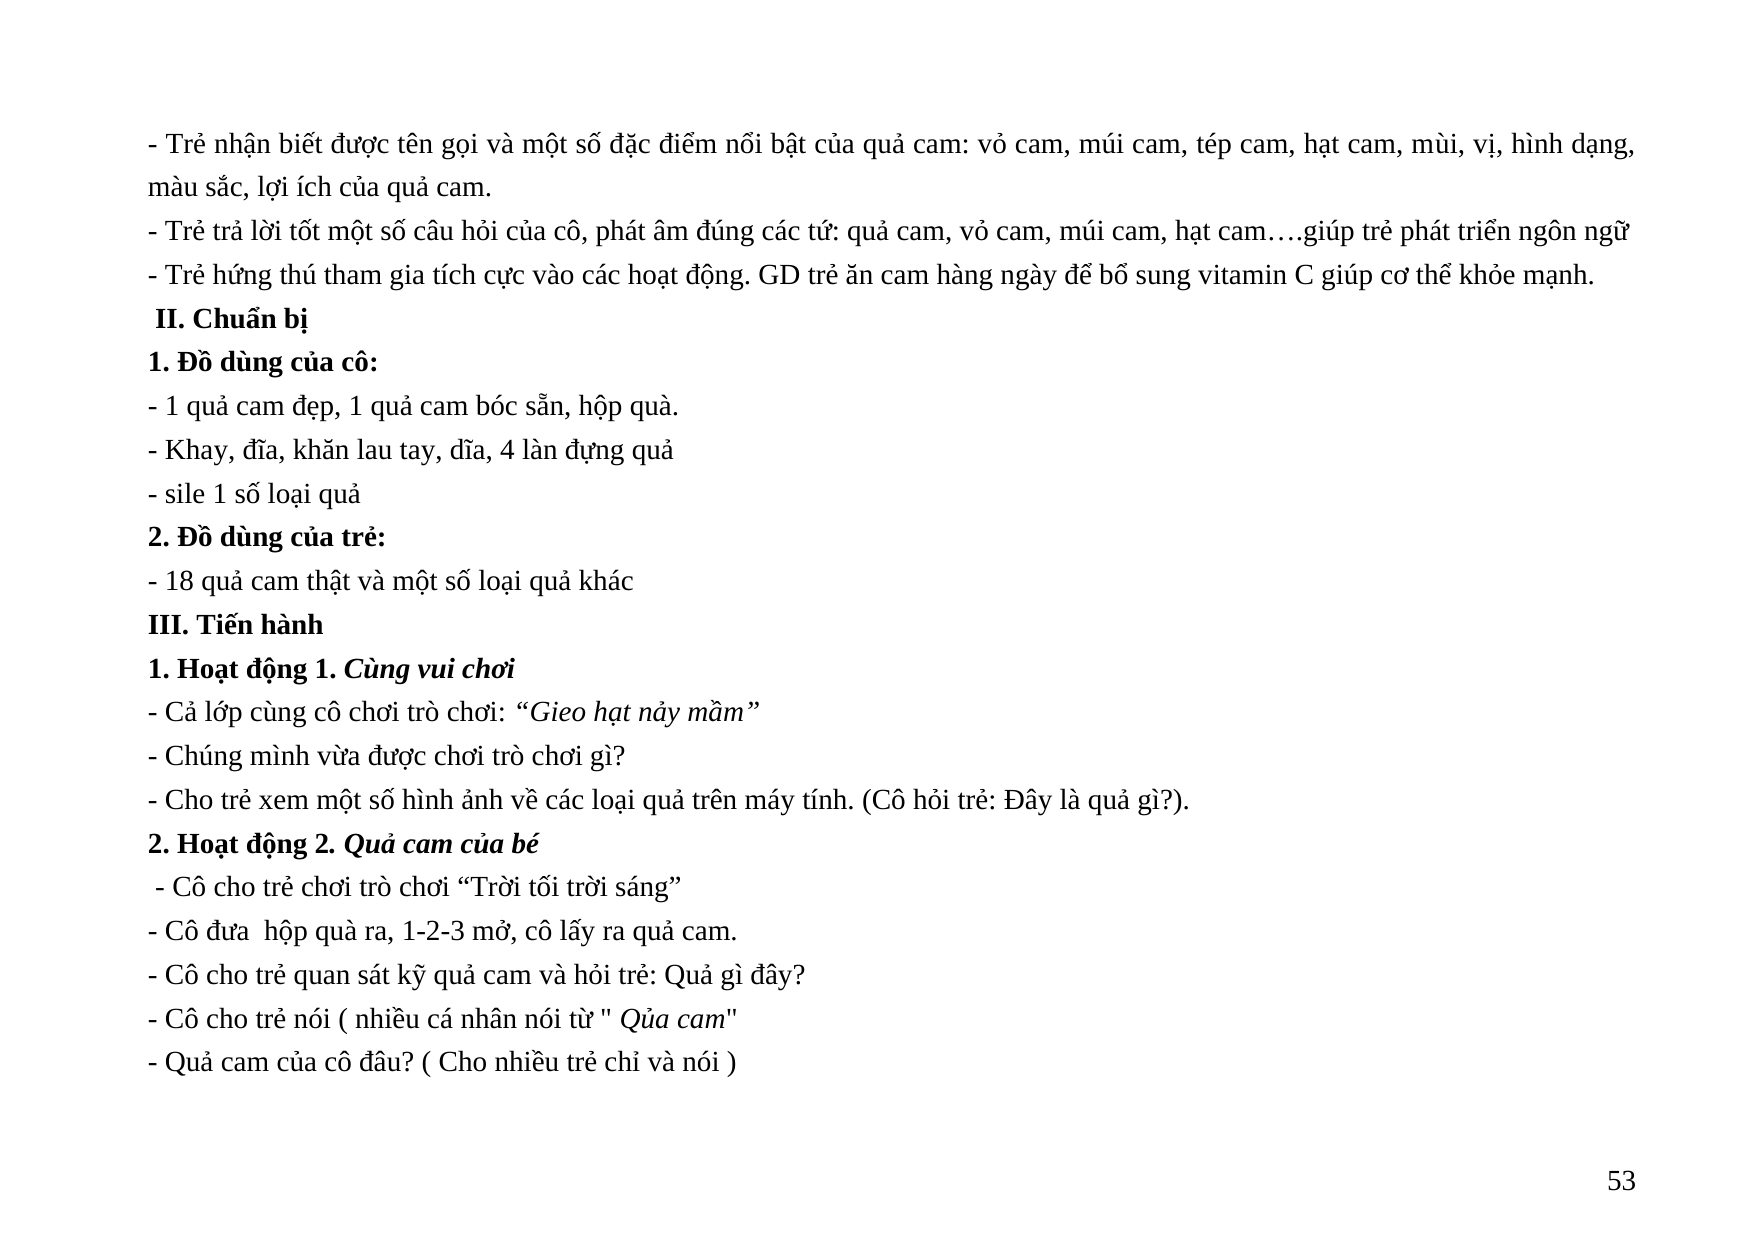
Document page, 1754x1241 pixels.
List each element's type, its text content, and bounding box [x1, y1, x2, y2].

text - Khay, đĩa, khăn lau tay, dĩa, 4 làn đựng quả [148, 424, 1636, 468]
text - Cho trẻ xem một số hình ảnh về các loại quả trên máy tính. (Cô hỏi trẻ: Đây là quả gì?). [148, 774, 1636, 818]
text - Trẻ nhận biết được tên gọi và một số đặc điểm nổi bật của quả cam: vỏ cam, múi cam, tép cam, hạt cam, mùi, vị, hình dạng, màu sắc, lợi ích của quả cam. [148, 118, 1636, 206]
text - Trẻ hứng thú tham gia tích cực vào các hoạt động. GD trẻ ăn cam hàng ngày để bổ sung vitamin C giúp cơ thể khỏe mạnh. [148, 249, 1636, 293]
text - Chúng mình vừa được chơi trò chơi gì? [148, 731, 1636, 774]
text - Cô cho trẻ nói ( nhiều cá nhân nói từ " Qủa cam" [148, 993, 1636, 1037]
text III. Tiến hành [148, 599, 1636, 643]
text - Cô cho trẻ quan sát kỹ quả cam và hỏi trẻ: Quả gì đây? [148, 949, 1636, 993]
text - sile 1 số loại quả [148, 468, 1636, 512]
text - 18 quả cam thật và một số loại quả khác [148, 556, 1636, 599]
text 2. Hoạt động 2. Quả cam của bé [148, 818, 1636, 862]
text - 1 quả cam đẹp, 1 quả cam bóc sẵn, hộp quà. [148, 381, 1636, 424]
text 1. Đồ dùng của cô: [148, 337, 1636, 381]
text - Trẻ trả lời tốt một số câu hỏi của cô, phát âm đúng các tứ: quả cam, vỏ cam, múi cam, hạt cam….giúp trẻ phát triển ngôn ngữ [148, 206, 1636, 249]
text - Cô cho trẻ chơi trò chơi “Trời tối trời sáng” [148, 862, 1636, 906]
text - Quả cam của cô đâu? ( Cho nhiều trẻ chỉ và nói ) [148, 1037, 1636, 1081]
text - Cả lớp cùng cô chơi trò chơi: “Gieo hạt nảy mầm” [148, 687, 1636, 731]
text II. Chuẩn bị [148, 293, 1636, 337]
text 2. Đồ dùng của trẻ: [148, 512, 1636, 556]
text - Cô đưa hộp quà ra, 1-2-3 mở, cô lấy ra quả cam. [148, 906, 1636, 949]
text 1. Hoạt động 1. Cùng vui chơi [148, 643, 1636, 687]
